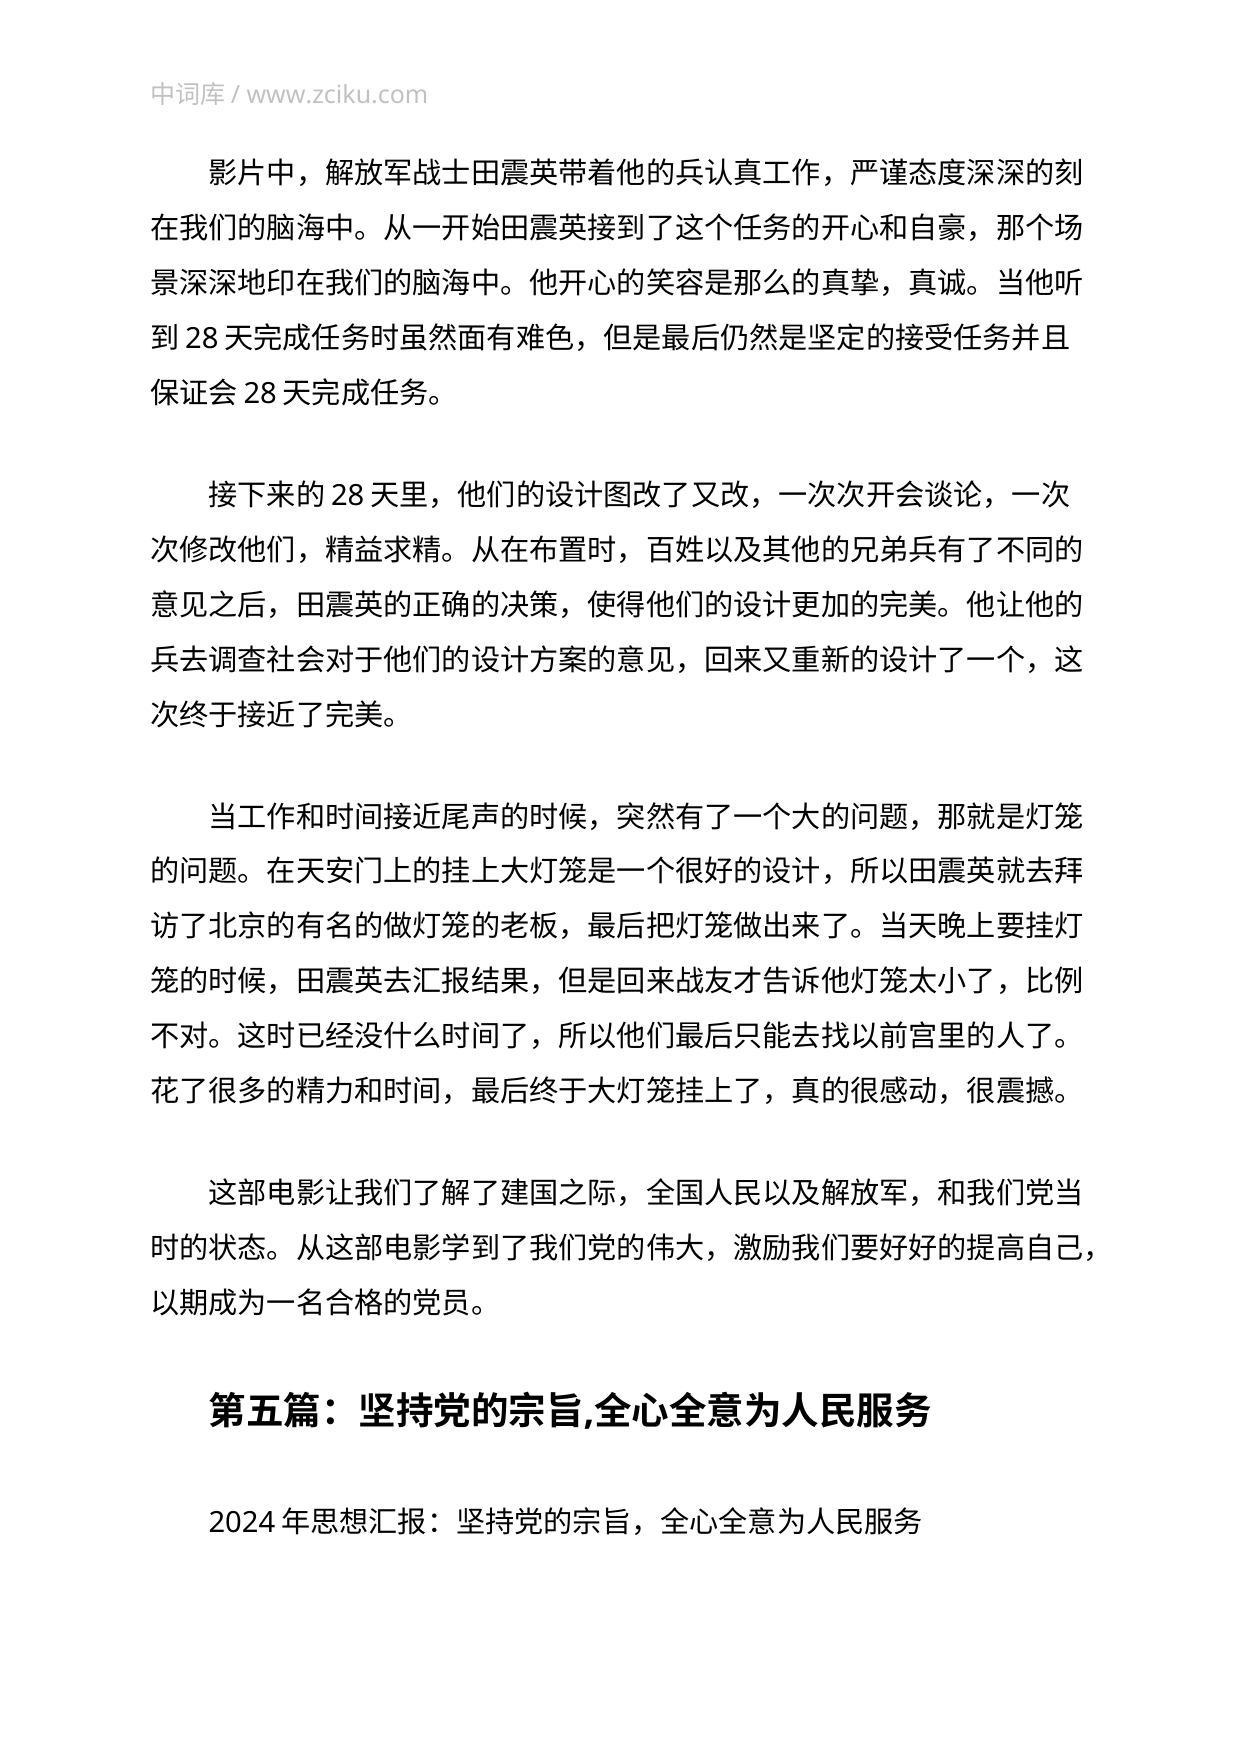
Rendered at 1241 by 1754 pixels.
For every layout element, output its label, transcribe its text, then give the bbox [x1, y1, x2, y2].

text 第五篇：坚持党的宗旨,全心全意为人民服务 [150, 1381, 1090, 1435]
text 2024年思想汇报：坚持党的宗旨，全心全意为人民服务 [150, 1498, 1090, 1541]
text 这部电影让我们了解了建国之际，全国人民以及解放军，和我们党当时的状态。从这部电影学到了我们党的伟大，激励我们要好好的提高自己，以期成为一名合格的党员。 [150, 1169, 1090, 1321]
text 影片中，解放军战士田震英带着他的兵认真工作，严谨态度深深的刻在我们的脑海中。从一开始田震英接到了这个任务的开心和自豪，那个场景深深地印在我们的脑海中。他开心的笑容是那么的真挚，真诚。当他听到28天完成任务时虽然面有难色，但是最后仍然是坚定的接受任务并且保证会28天完成任务。 [150, 150, 1090, 412]
text 接下来的28天里，他们的设计图改了又改，一次次开会谈论，一次次修改他们，精益求精。从在布置时，百姓以及其他的兄弟兵有了不同的意见之后，田震英的正确的决策，使得他们的设计更加的完美。他让他的兵去调查社会对于他们的设计方案的意见，回来又重新的设计了一个，这次终于接近了完美。 [150, 472, 1090, 734]
text 当工作和时间接近尾声的时候，突然有了一个大的问题，那就是灯笼的问题。在天安门上的挂上大灯笼是一个很好的设计，所以田震英就去拜访了北京的有名的做灯笼的老板，最后把灯笼做出来了。当天晚上要挂灯笼的时候，田震英去汇报结果，但是回来战友才告诉他灯笼太小了，比例不对。这时已经没什么时间了，所以他们最后只能去找以前宫里的人了。花了很多的精力和时间，最后终于大灯笼挂上了，真的很感动，很震撼。 [150, 793, 1090, 1110]
